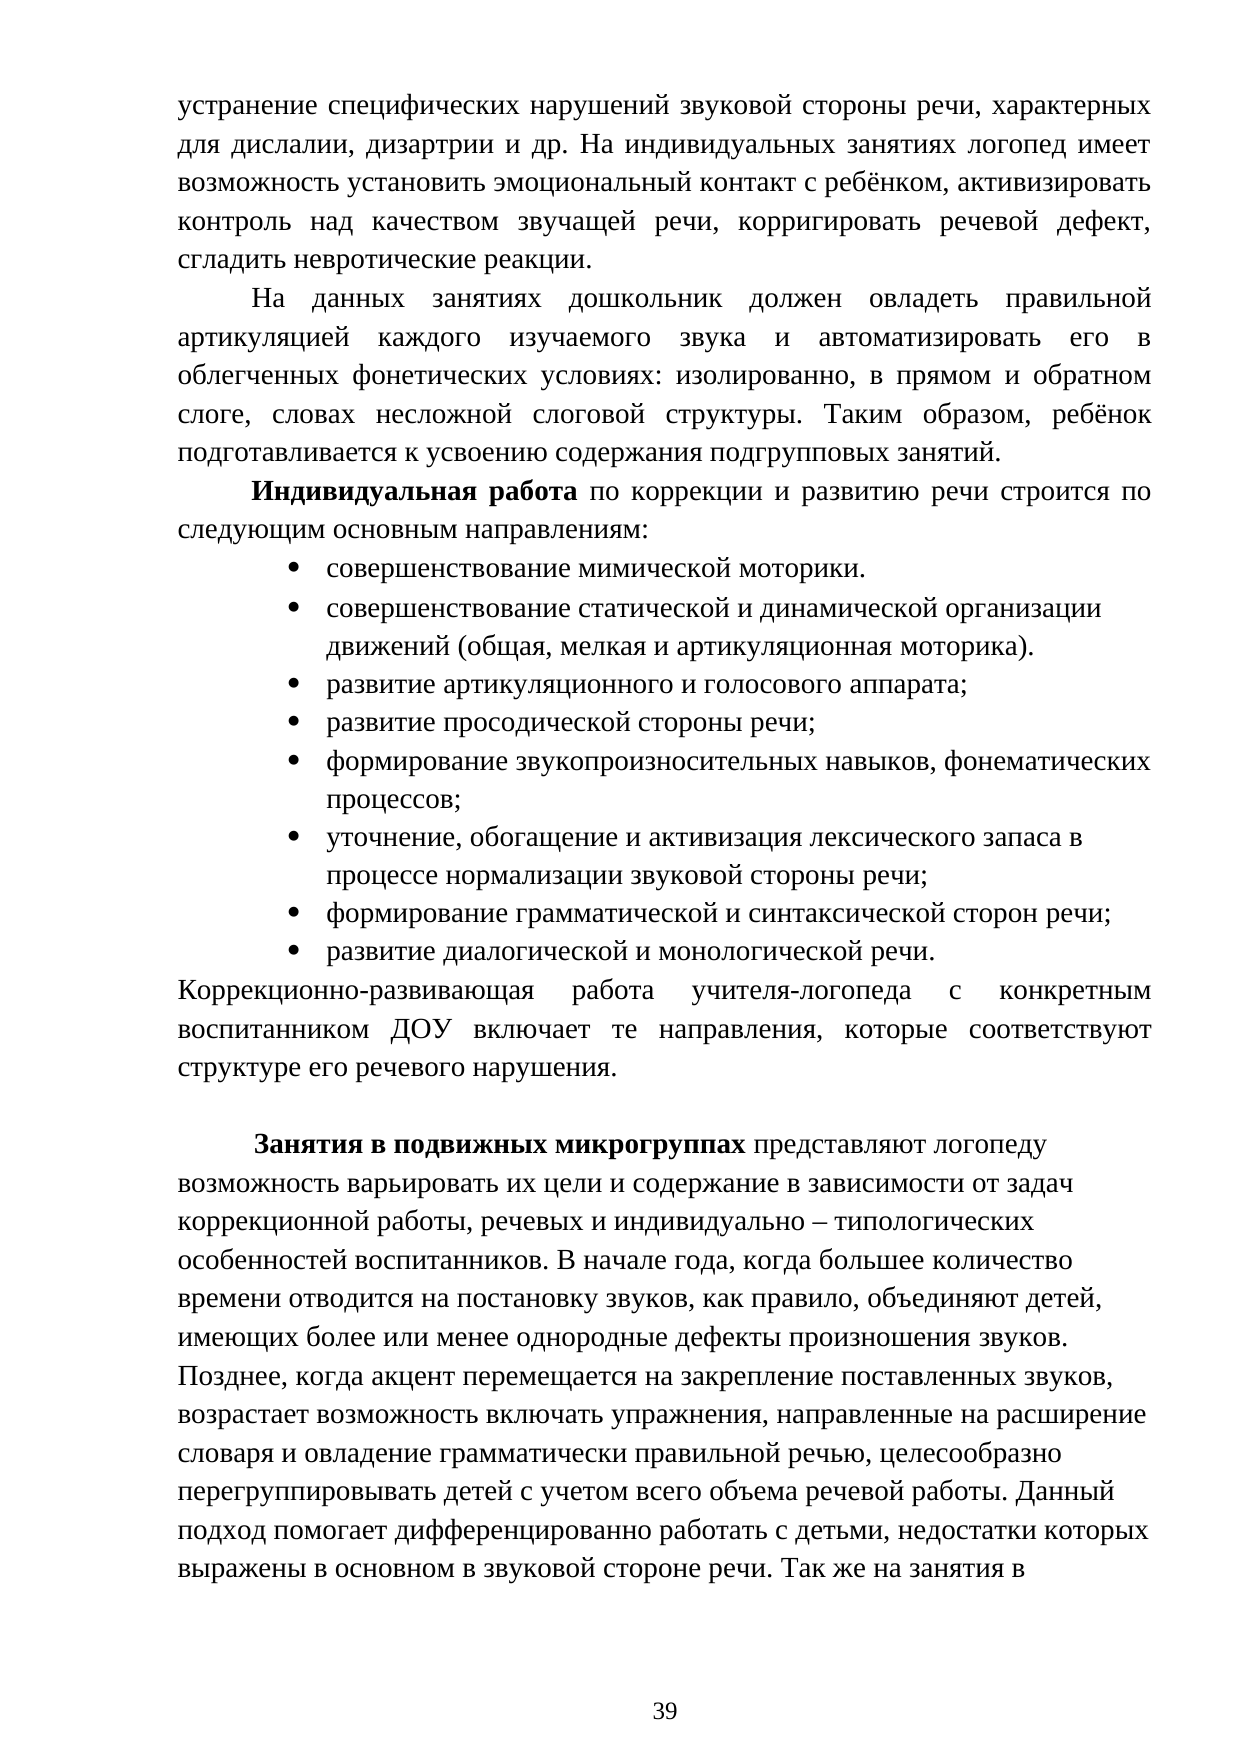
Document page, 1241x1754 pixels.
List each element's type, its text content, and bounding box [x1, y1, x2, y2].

text устранение специфических нарушений звуковой стороны речи, характерных для дислалии, дизартрии и др. На индивидуальных занятиях логопед имеет возможность установить эмоциональный контакт с ребёнком, активизировать контроль над качеством звучащей речи, корригировать речевой дефект, сгладить невротические реакции. [177, 87, 1152, 275]
text Индивидуальная работа по коррекции и развитию речи строится по следующим основным направлениям: [177, 473, 1152, 545]
text Коррекционно-развивающая работа учителя-логопеда с конкретным воспитанником ДОУ включает те направления, которые соответствуют структуре его речевого нарушения. [177, 972, 1152, 1083]
list развитие артикуляционного и голосового аппарата; [288, 666, 1215, 699]
list совершенствование мимической моторики. [288, 550, 1215, 585]
list уточнение, обогащение и активизация лексического запаса в процессе нормализации звуковой стороны речи; [288, 819, 1152, 890]
text Позднее, когда акцент перемещается на закрепление поставленных звуков, возрастает возможность включать упражнения, направленные на расширение словаря и овладение грамматически правильной речью, целесообразно [177, 1358, 1148, 1468]
list формирование звукопроизносительных навыков, фонематических процессов; [288, 743, 1152, 814]
text На данных занятиях дошкольник должен овладеть правильной артикуляцией каждого изучаемого звука и автоматизировать его в облегченных фонетических условиях: изолированно, в прямом и обратном слоге, словах несложной слоговой структуры. Таким образом, ребёнок подготавливается к усвоению содержания подгрупповых занятий. [177, 280, 1152, 468]
text времени отводится на постановку звуков, как правило, объединяют детей, имеющих более или менее однородные дефекты произношения звуков. [177, 1281, 1215, 1353]
text Занятия в подвижных микрогруппах представляют логопеду возможность варьировать их цели и содержание в зависимости от задач коррекционной работы, речевых и индивидуально – типологических особенностей воспитанников. В начале года, когда большее количество [177, 1126, 1076, 1276]
list развитие диалогической и монологической речи. [288, 933, 1215, 967]
list развитие просодической стороны речи; [288, 704, 1215, 738]
list совершенствование статической и динамической организации движений (общая, мелкая и артикуляционная моторика). [288, 590, 1152, 661]
list формирование грамматической и синтаксической сторон речи; [288, 895, 1215, 929]
text перегруппировывать детей с учетом всего объема речевой работы. Данный подход помогает дифференцированно работать с детьми, недостатки которых выражены в основном в звуковой стороне речи. Так же на занятия в [177, 1473, 1151, 1584]
